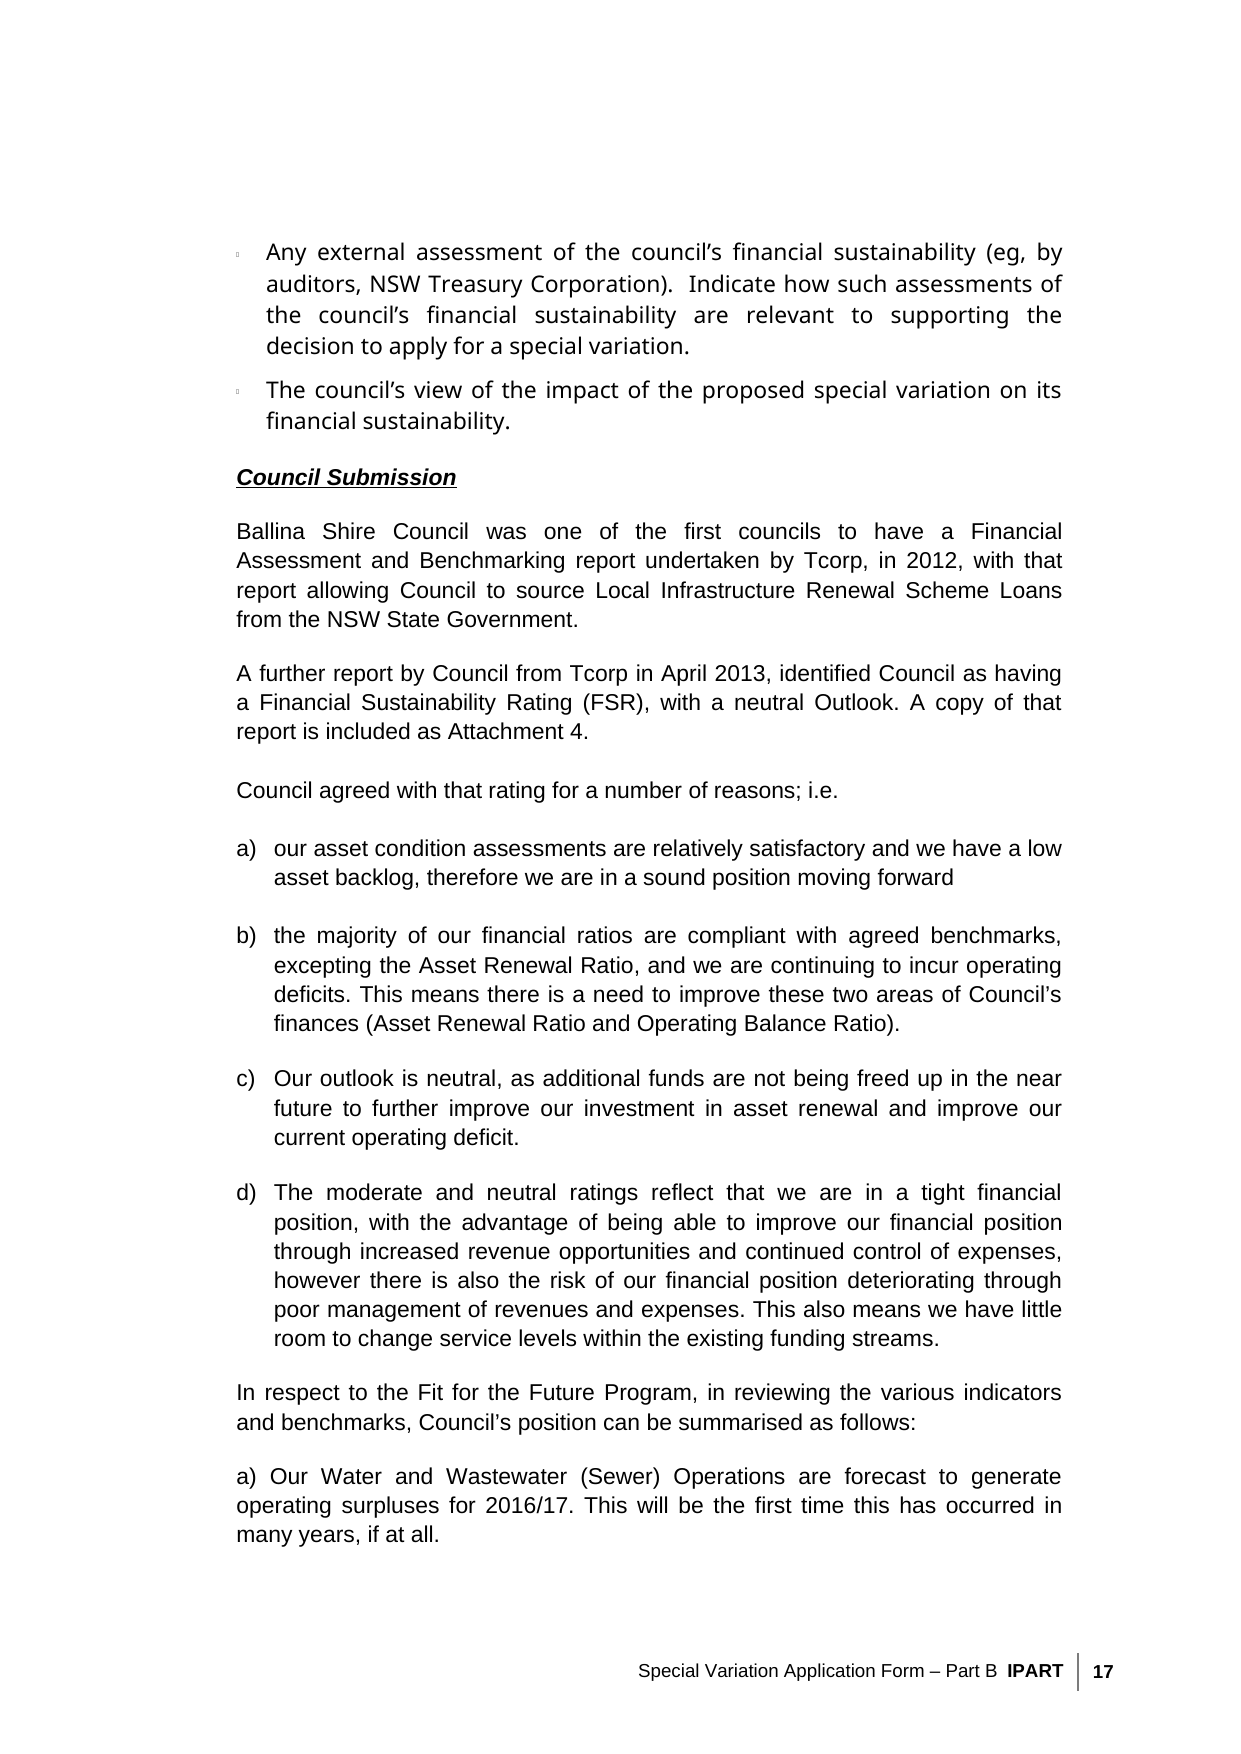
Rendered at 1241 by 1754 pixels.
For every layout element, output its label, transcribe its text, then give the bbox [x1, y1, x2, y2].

text Council Submission [236, 461, 1063, 490]
list The council’s view of the impact of the proposed special variation on its financial sustainability. [236, 374, 1063, 436]
text A further report by Council from Tcorp in April 2013, identified Council as having a Financial Sustainability Rating (FSR), with a neutral Outlook. A copy of that report is included as Attachment 4. [236, 657, 1063, 744]
text a) Our Water and Wastewater (Sewer) Operations are forecast to generate operating surpluses for 2016/17. This will be the first time this has occurred in many years, if at all. [236, 1460, 1063, 1547]
list The moderate and neutral ratings reflect that we are in a tight financial position, with the advantage of being able to improve our financial position through increased revenue opportunities and continued control of expenses, however there is also the risk of our financial position deteriorating through poor management of revenues and expenses. This also means we have little room to change service levels within the existing funding streams. [236, 1176, 1063, 1351]
list Any external assessment of the council’s financial sustainability (eg, by auditors, NSW Treasury Corporation). Indicate how such assessments of the council’s financial sustainability are relevant to supporting the decision to apply for a special variation. [236, 236, 1063, 361]
text Ballina Shire Council was one of the first councils to have a Financial Assessment and Benchmarking report undertaken by Tcorp, in 2012, with that report allowing Council to source Local Infrastructure Renewal Scheme Loans from the NSW State Government. [236, 515, 1063, 632]
text In respect to the Fit for the Future Program, in reviewing the various indicators and benchmarks, Council’s position can be summarised as follows: [236, 1376, 1063, 1435]
text Council agreed with that rating for a number of reasons; i.e. [236, 774, 1063, 803]
list the majority of our financial ratios are compliant with agreed benchmarks, excepting the Asset Renewal Ratio, and we are continuing to incur operating deficits. This means there is a need to improve these two areas of Council’s finances (Asset Renewal Ratio and Operating Balance Ratio). [236, 919, 1063, 1036]
list Our outlook is neutral, as additional funds are not being freed up in the near future to further improve our investment in asset renewal and improve our current operating deficit. [236, 1063, 1063, 1150]
list our asset condition assessments are relatively satisfactory and we have a low asset backlog, therefore we are in a sound position moving forward [236, 832, 1063, 890]
